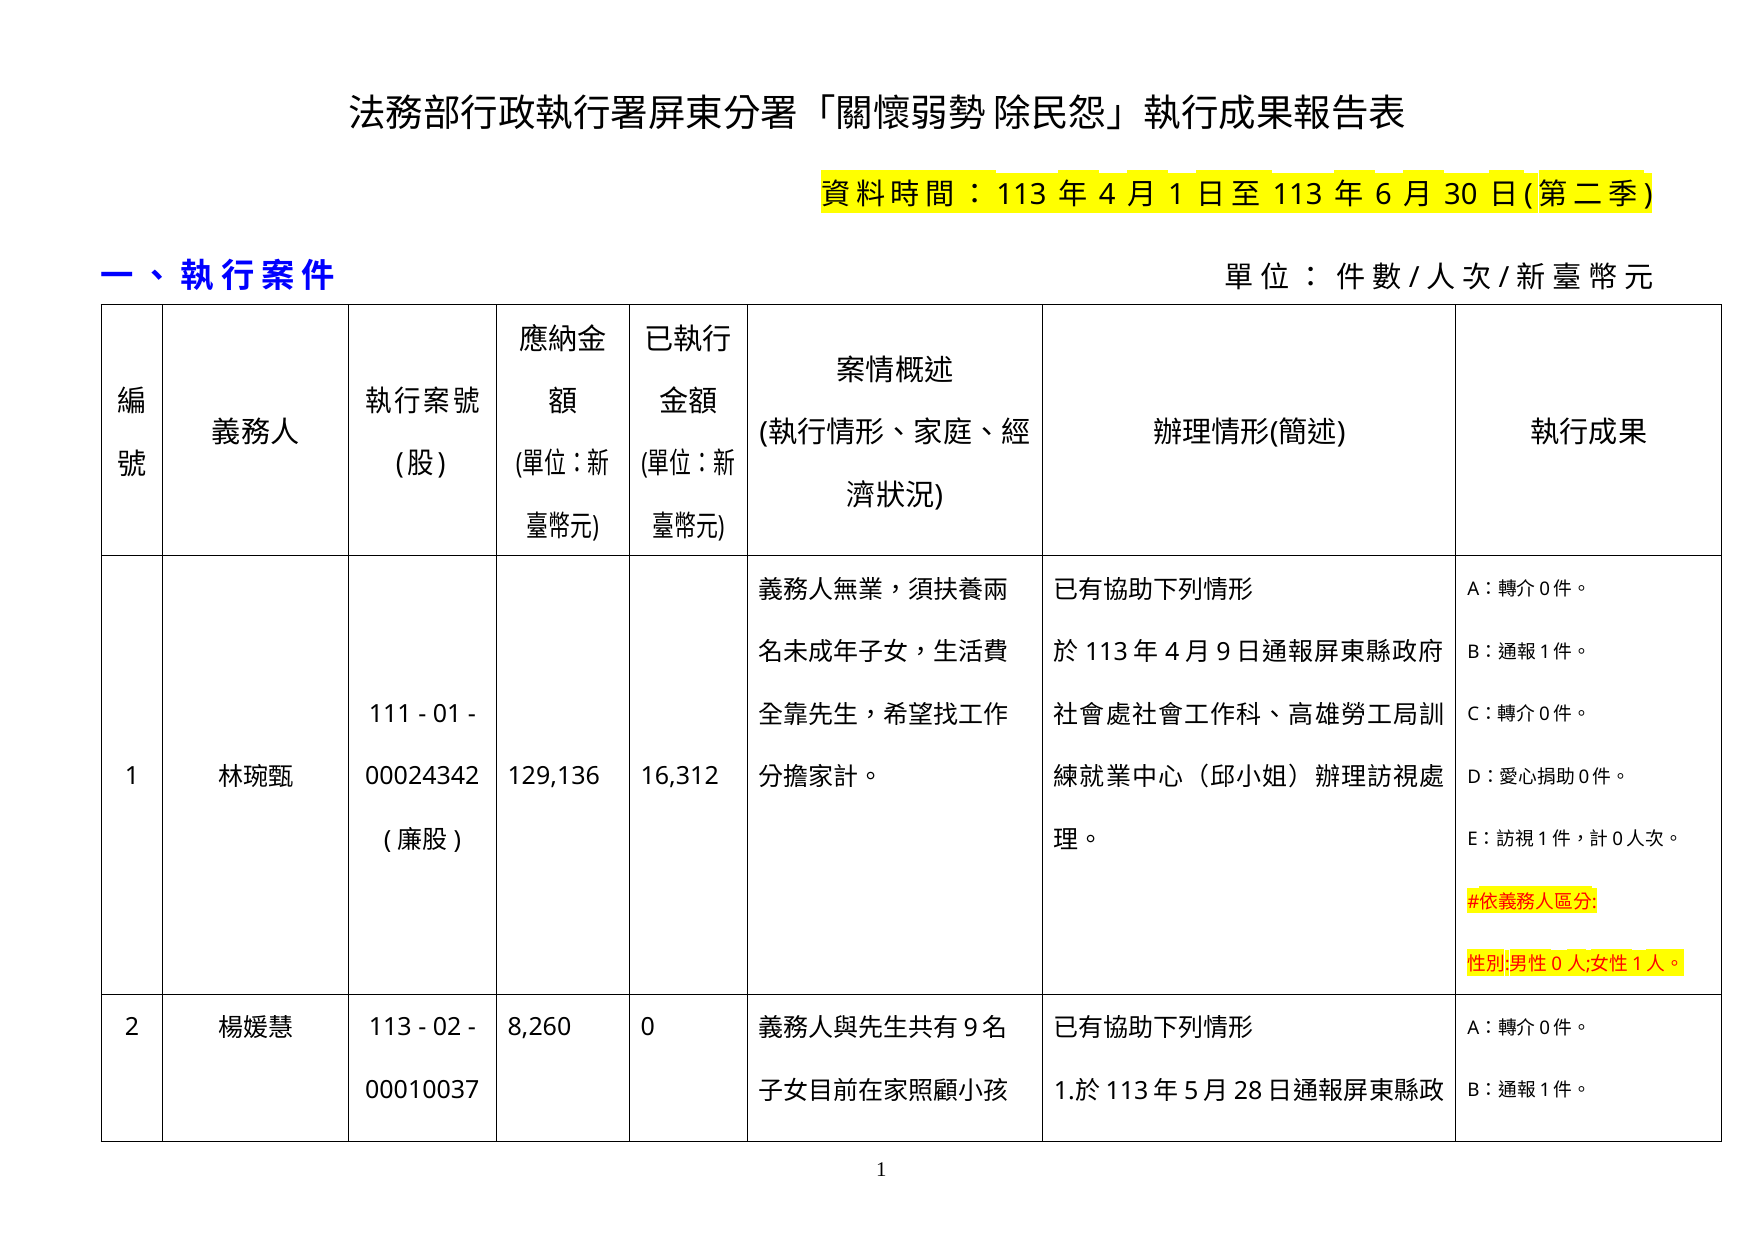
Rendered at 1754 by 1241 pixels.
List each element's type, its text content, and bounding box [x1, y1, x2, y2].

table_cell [1043, 995, 1455, 1141]
table_cell 2 [102, 995, 162, 1141]
table_cell 林琬甄 [163, 556, 348, 994]
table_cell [1456, 995, 1721, 1141]
table_header 編號 [102, 305, 162, 555]
table_cell 129,136 [497, 556, 629, 994]
table_cell 111 - 01 - 00024342 ( 廉股 ) [349, 556, 496, 994]
table_cell 1 [102, 556, 162, 994]
table_header 案情概述 (執行情形、家庭、經濟狀況) [748, 305, 1042, 555]
table_header 辦理情形(簡述) [1043, 305, 1455, 555]
table_cell 0 [630, 995, 747, 1141]
table_cell 義務人無業，須扶養兩名未成年子女，生活費全靠先生，希望找工作分擔家計。 [748, 556, 1042, 994]
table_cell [349, 995, 496, 1141]
text 法務部行政執行署屏東分署「關懷弱勢 除民怨」執行成果報告表 [100, 79, 1653, 142]
table_header 義務人 [163, 305, 348, 555]
table_cell A：轉介0件。 B：通報1件。 C：轉介0件。 D：愛心捐助0件。 E：訪視1件，計0人次。 #依義務人區分: 性別:男性 0 人;女性1人。 [1456, 556, 1721, 994]
text 一、執行案件 單位：件數/人次/新臺幣元 [100, 242, 1653, 304]
table_header 已執行 金額 (單位：新臺幣元) [630, 305, 747, 555]
table_cell 楊媛慧 [163, 995, 348, 1141]
table_header 應納金額 (單位：新臺幣元) [497, 305, 629, 555]
table_header 執行成果 [1456, 305, 1721, 555]
table_cell 已有協助下列情形 於113年4月9日通報屏東縣政府社會處社會工作科、高雄勞工局訓練就業中心（邱小姐）辦理訪視處理。 [1043, 556, 1455, 994]
table_header 執行案號 (股) [349, 305, 496, 555]
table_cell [748, 995, 1042, 1141]
table_cell 8,260 [497, 995, 629, 1141]
table_cell 16,312 [630, 556, 747, 994]
text 資料時間：113年4月1日至113年6月30日(第二季) [100, 160, 1653, 223]
